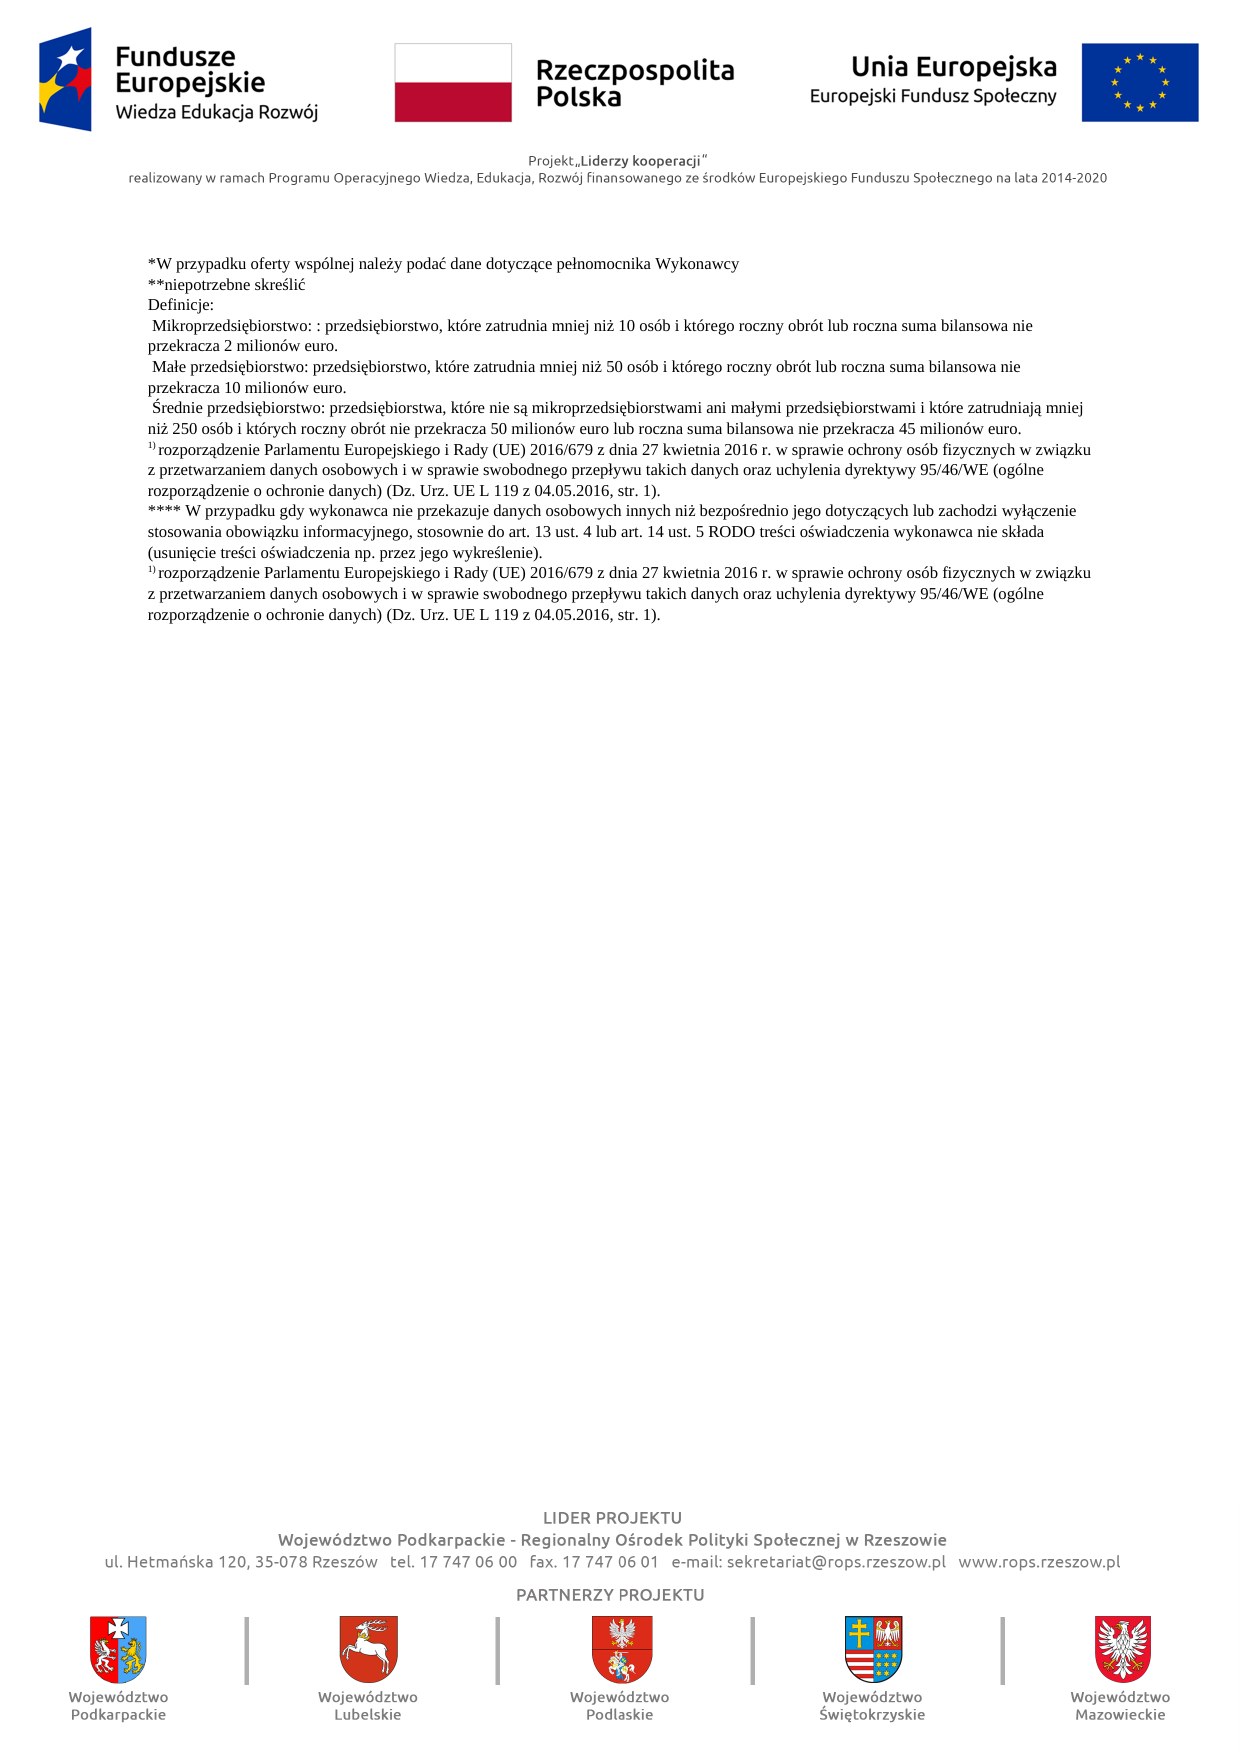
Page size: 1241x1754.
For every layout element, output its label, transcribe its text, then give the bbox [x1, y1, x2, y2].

picture [1, 1498, 1240, 1753]
list **** W przypadku gdy wykonawca nie przekazuje danych osobowych innych niż bezpośrednio jego dotyczących lub zachodzi wyłączenie stosowania obowiązku informacyjnego, stosownie do art. 13 ust. 4 lub art. 14 ust. 5 RODO treści oświadczenia wykonawca nie składa (usunięcie treści oświadczenia np. przez jego wykreślenie). [148, 501, 1092, 562]
list ­ Mikroprzedsiębiorstwo: : przedsiębiorstwo, które zatrudnia mniej niż 10 osób i którego roczny obrót lub roczna suma bilansowa nie przekracza 2 milionów euro. [148, 316, 1092, 355]
list 1) rozporządzenie Parlamentu Europejskiego i Rady (UE) 2016/679 z dnia 27 kwietnia 2016 r. w sprawie ochrony osób fizycznych w związku z przetwarzaniem danych osobowych i w sprawie swobodnego przepływu takich danych oraz uchylenia dyrektywy 95/46/WE (ogólne rozporządzenie o ochronie danych) (Dz. Urz. UE L 119 z 04.05.2016, str. 1). [148, 439, 1092, 500]
list **niepotrzebne skreślić [148, 274, 1092, 293]
list Definicje: [148, 295, 1092, 314]
list ­ Małe przedsiębiorstwo: przedsiębiorstwo, które zatrudnia mniej niż 50 osób i którego roczny obrót lub roczna suma bilansowa nie przekracza 10 milionów euro. [148, 357, 1092, 397]
list 1) rozporządzenie Parlamentu Europejskiego i Rady (UE) 2016/679 z dnia 27 kwietnia 2016 r. w sprawie ochrony osób fizycznych w związku z przetwarzaniem danych osobowych i w sprawie swobodnego przepływu takich danych oraz uchylenia dyrektywy 95/46/WE (ogólne rozporządzenie o ochronie danych) (Dz. Urz. UE L 119 z 04.05.2016, str. 1). [148, 563, 1092, 623]
list ­ Średnie przedsiębiorstwo: przedsiębiorstwa, które nie są mikroprzedsiębiorstwami ani małymi przedsiębiorstwami i które zatrudniają mniej niż 250 osób i których roczny obrót nie przekracza 50 milionów euro lub roczna suma bilansowa nie przekracza 45 milionów euro. [148, 398, 1092, 438]
picture [0, 5, 1239, 210]
list *W przypadku oferty wspólnej należy podać dane dotyczące pełnomocnika Wykonawcy [148, 254, 1092, 273]
